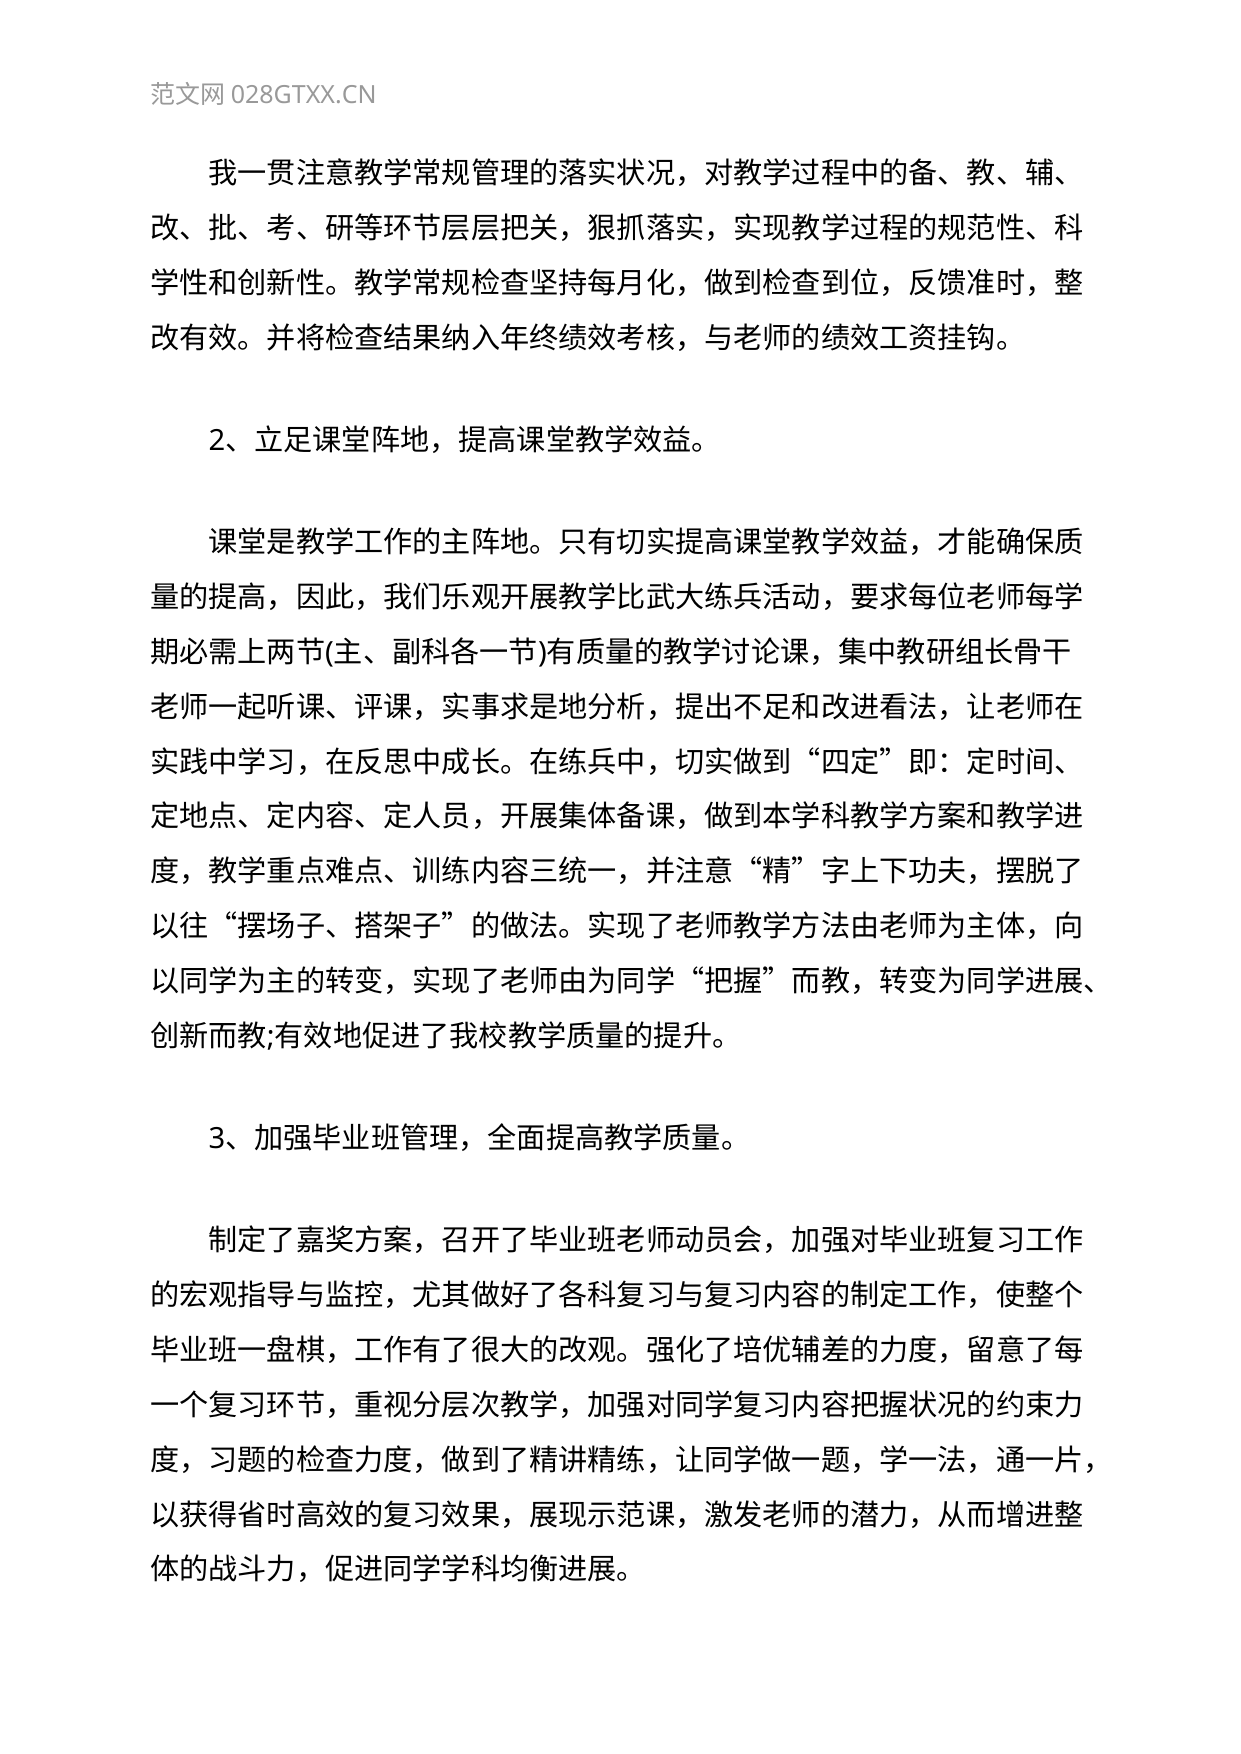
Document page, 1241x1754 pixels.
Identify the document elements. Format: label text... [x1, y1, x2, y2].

text 制定了嘉奖方案，召开了毕业班老师动员会，加强对毕业班复习工作的宏观指导与监控，尤其做好了各科复习与复习内容的制定工作，使整个毕业班一盘棋，工作有了很大的改观。强化了培优辅差的力度，留意了每一个复习环节，重视分层次教学，加强对同学复习内容把握状况的约束力度，习题的检查力度，做到了精讲精练，让同学做一题，学一法，通一片，以获得省时高效的复习效果，展现示范课，激发老师的潜力，从而增进整体的战斗力，促进同学学科均衡进展。 [150, 1217, 1090, 1588]
text 3、加强毕业班管理，全面提高教学质量。 [150, 1114, 1090, 1157]
text 课堂是教学工作的主阵地。只有切实提高课堂教学效益，才能确保质量的提高，因此，我们乐观开展教学比武大练兵活动，要求每位老师每学期必需上两节(主、副科各一节)有质量的教学讨论课，集中教研组长骨干老师一起听课、评课，实事求是地分析，提出不足和改进看法，让老师在实践中学习，在反思中成长。在练兵中，切实做到“四定”即：定时间、定地点、定内容、定人员，开展集体备课，做到本学科教学方案和教学进度，教学重点难点、训练内容三统一，并注意“精”字上下功夫，摆脱了以往“摆场子、搭架子”的做法。实现了老师教学方法由老师为主体，向以同学为主的转变，实现了老师由为同学“把握”而教，转变为同学进展、创新而教;有效地促进了我校教学质量的提升。 [150, 518, 1090, 1055]
text 2、立足课堂阵地，提高课堂教学效益。 [150, 416, 1090, 459]
text 我一贯注意教学常规管理的落实状况，对教学过程中的备、教、辅、改、批、考、研等环节层层把关，狠抓落实，实现教学过程的规范性、科学性和创新性。教学常规检查坚持每月化，做到检查到位，反馈准时，整改有效。并将检查结果纳入年终绩效考核，与老师的绩效工资挂钩。 [150, 150, 1090, 357]
